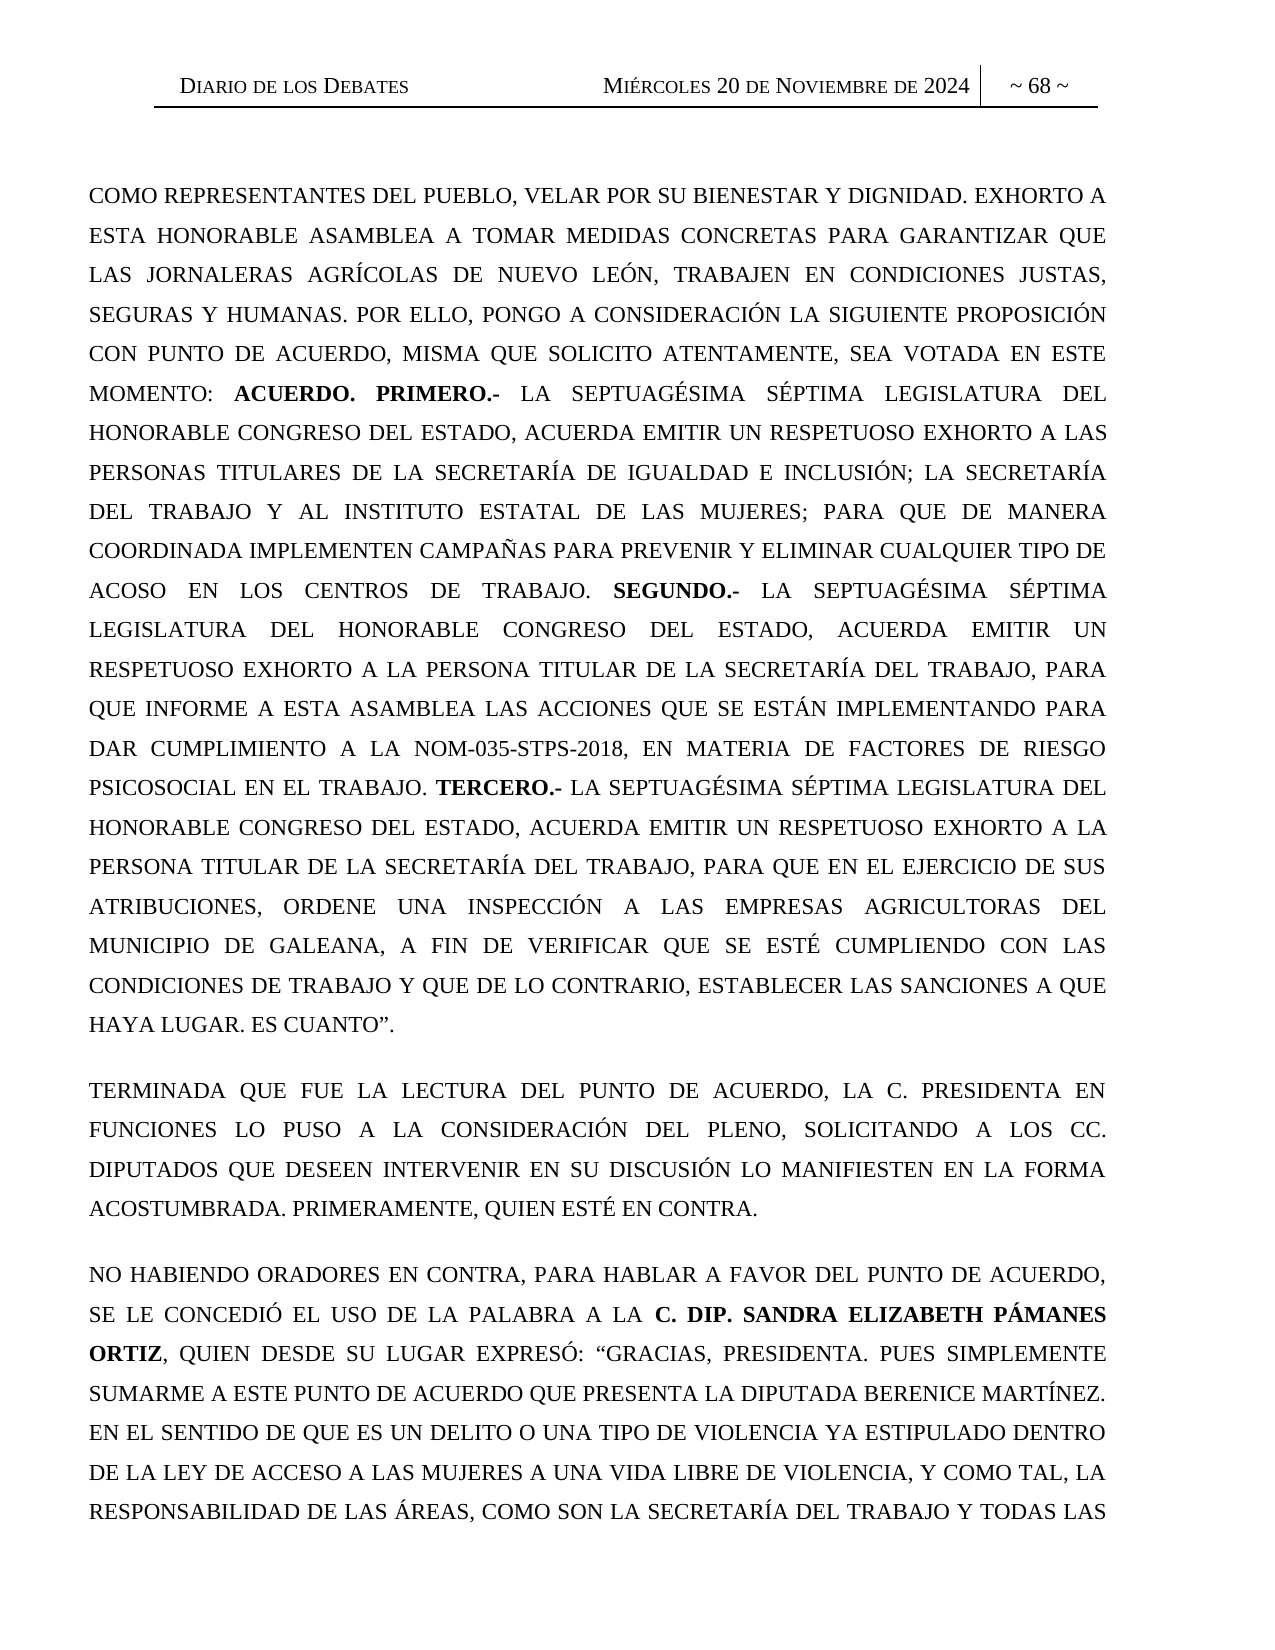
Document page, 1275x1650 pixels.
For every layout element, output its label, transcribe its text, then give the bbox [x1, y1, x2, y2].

text TERMINADA QUE FUE LA LECTURA DEL PUNTO DE ACUERDO, LA C. PRESIDENTA EN FUNCIONES LO PUSO A LA CONSIDERACIÓN DEL PLENO, SOLICITANDO A LOS CC. DIPUTADOS QUE DESEEN INTERVENIR EN SU DISCUSIÓN LO MANIFIESTEN EN LA FORMA ACOSTUMBRADA. PRIMERAMENTE, QUIEN ESTÉ EN CONTRA. [89, 1077, 1107, 1222]
